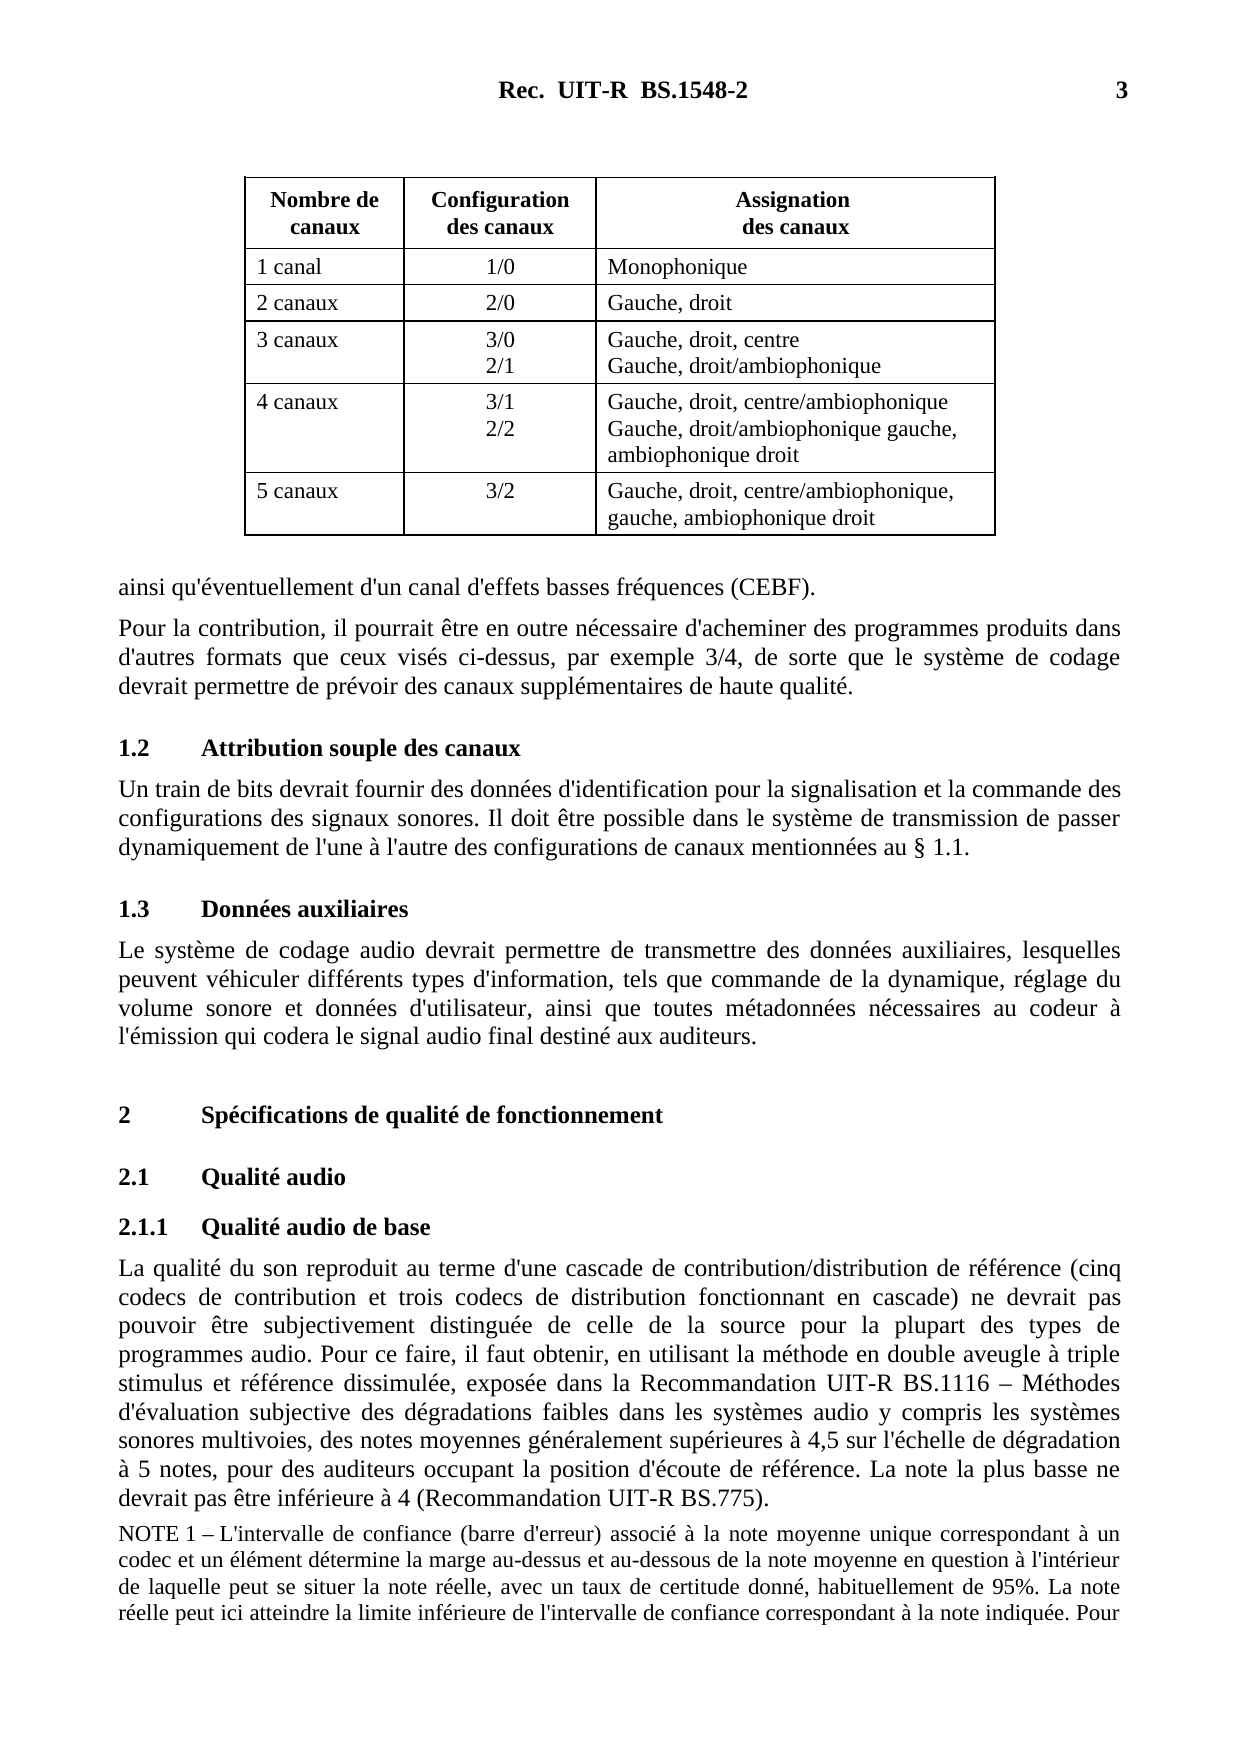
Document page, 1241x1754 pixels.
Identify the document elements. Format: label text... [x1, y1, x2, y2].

table_cell Gauche, droit [597, 285, 994, 320]
table_cell 3/1 2/2 [405, 384, 595, 471]
table_cell 5 canaux [246, 473, 403, 534]
table_cell Gauche, droit, centre Gauche, droit/ambiophonique [597, 322, 994, 382]
text La qualité du son reproduit au terme d'une cascade de contribution/distribution de référence (cinq codecs de contribution et trois codecs de distribution fonctionnant en cascade) ne devrait pas pouvoir être subjectivement distinguée de celle de la source pour la plupart des types de programmes audio. Pour ce faire, il faut obtenir, en utilisant la méthode en double aveugle à triple stimulus et référence dissimulée, exposée dans la Recommandation UIT-R BS.1116 – Méthodes d'évaluation subjective des dégradations faibles dans les systèmes audio y compris les systèmes sonores multivoies, des notes moyennes généralement supérieures à 4,5 sur l'échelle de dégradation à 5 notes, pour des auditeurs occupant la position d'écoute de référence. La note la plus basse ne devrait pas être inférieure à 4 (Recommandation UIT-R BS.775). [118, 1253, 1122, 1512]
table_cell 4 canaux [246, 384, 403, 471]
table_cell 3 canaux [246, 322, 403, 382]
table_header Configuration des canaux [405, 178, 595, 247]
subtitle 1.2 Attribution souple des canaux [118, 733, 1122, 762]
table_cell 1 canal [246, 249, 403, 284]
table_cell 2 canaux [246, 285, 403, 320]
table_cell Gauche, droit, centre/ambiophonique Gauche, droit/ambiophonique gauche, ambiophonique droit [597, 384, 994, 471]
table_header Assignation des canaux [597, 178, 994, 247]
subtitle 2.1 Qualité audio [118, 1162, 1122, 1191]
subtitle 1.3 Données auxiliaires [118, 894, 1122, 923]
text ainsi qu'éventuellement d'un canal d'effets basses fréquences (CEBF). [118, 572, 1122, 601]
text Le système de codage audio devrait permettre de transmettre des données auxiliaires, lesquelles peuvent véhiculer différents types d'information, tels que commande de la dynamique, réglage du volume sonore et données d'utilisateur, ainsi que toutes métadonnées nécessaires au codeur à l'émission qui codera le signal audio final destiné aux auditeurs. [118, 935, 1122, 1050]
text Un train de bits devrait fournir des données d'identification pour la signalisation et la commande des configurations des signaux sonores. Il doit être possible dans le système de transmission de passer dynamiquement de l'une à l'autre des configurations de canaux mentionnées au § 1.1. [118, 774, 1122, 861]
text Pour la contribution, il pourrait être en outre nécessaire d'acheminer des programmes produits dans d'autres formats que ceux visés ci-dessus, par exemple 3/4, de sorte que le système de codage devrait permettre de prévoir des canaux supplémentaires de haute qualité. [118, 613, 1122, 700]
subtitle 2.1.1 Qualité audio de base [118, 1212, 1122, 1241]
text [118, 1520, 1122, 1626]
table_cell 2/0 [405, 285, 595, 320]
subtitle 2 Spécifications de qualité de fonctionnement [118, 1100, 1122, 1129]
table_cell 3/2 [405, 473, 595, 534]
table_cell Monophonique [597, 249, 994, 284]
table_cell Gauche, droit, centre/ambiophonique, gauche, ambiophonique droit [597, 473, 994, 534]
table_header Nombre de canaux [246, 178, 403, 247]
table_cell 1/0 [405, 249, 595, 284]
table_cell 3/0 2/1 [405, 322, 595, 382]
